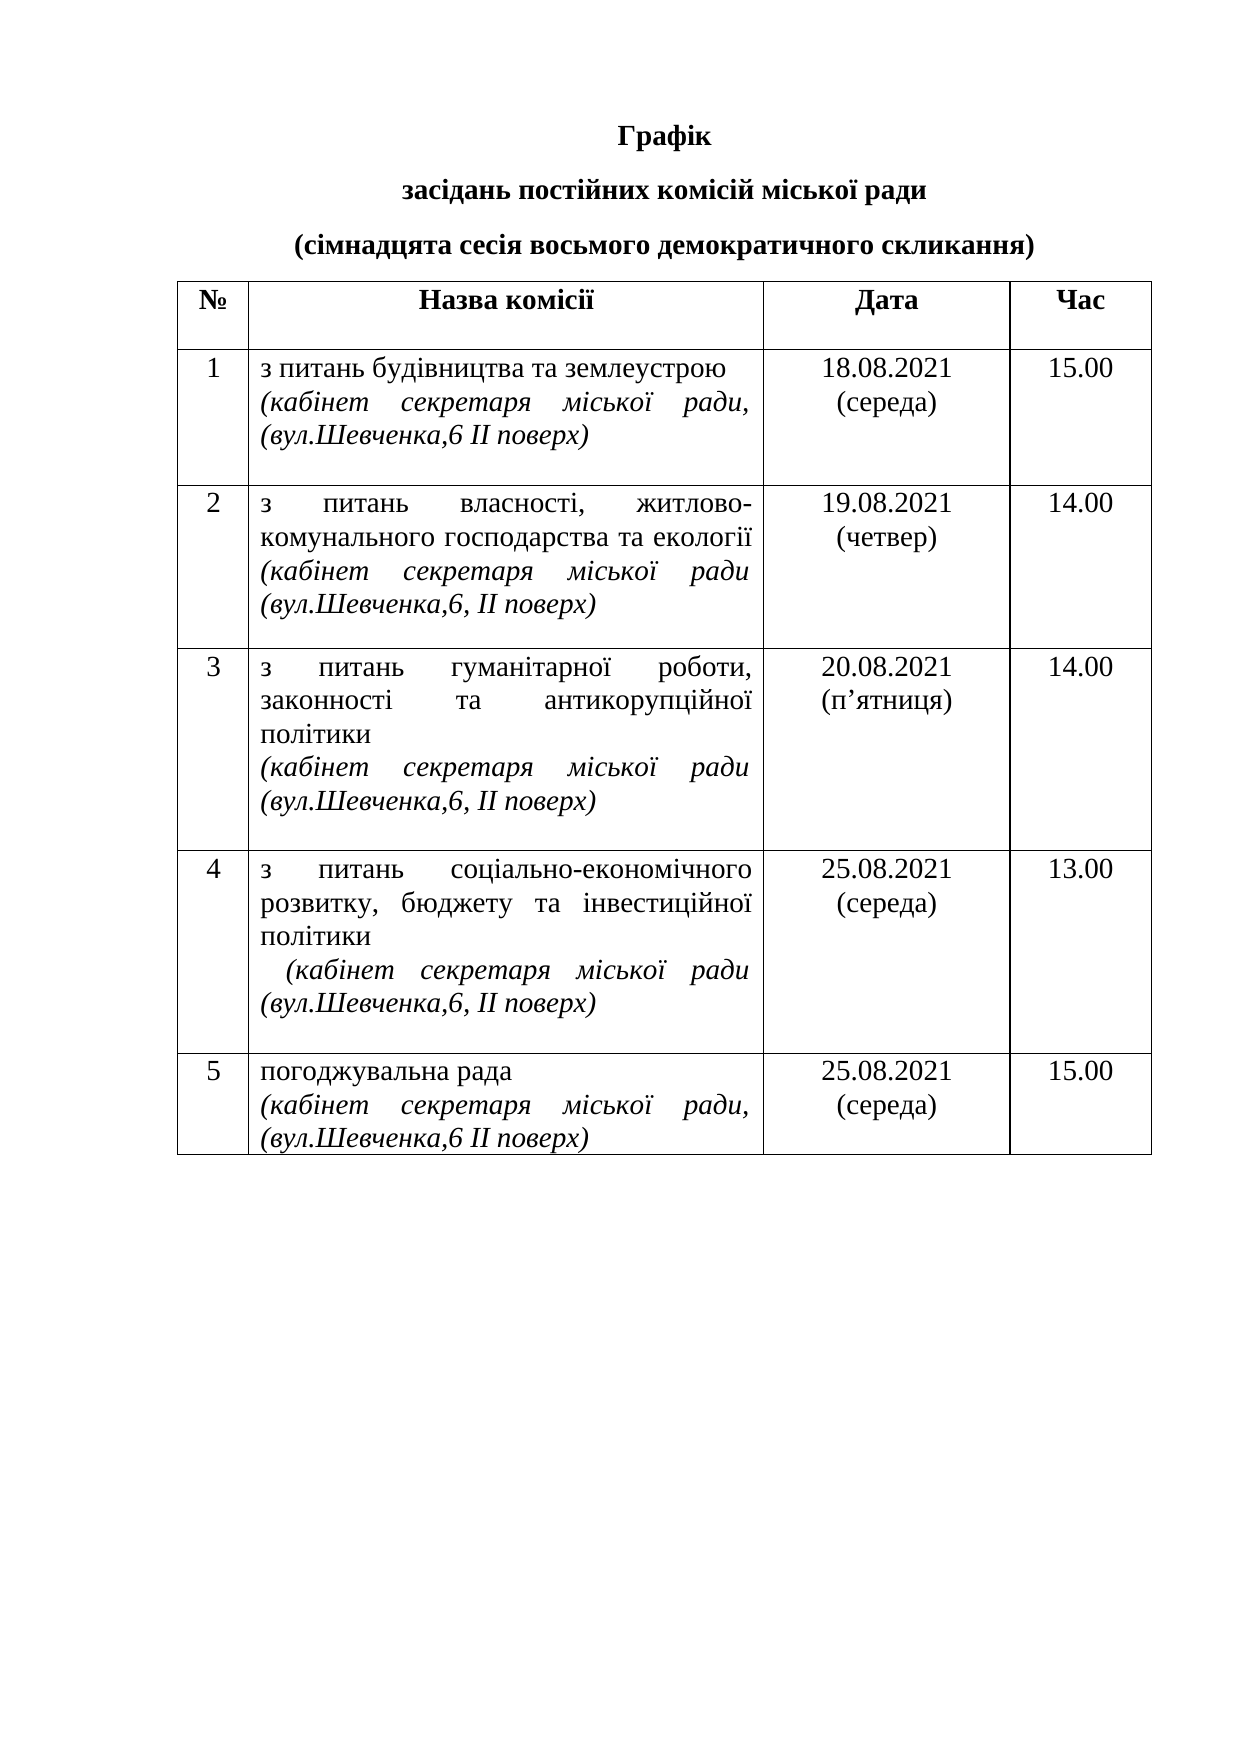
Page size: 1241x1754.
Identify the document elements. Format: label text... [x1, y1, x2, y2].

table_cell 4 [178, 851, 248, 1052]
table_cell 14.00 [1011, 649, 1151, 850]
text засідань постійних комісій міської ради [177, 172, 1152, 206]
table_cell з питань будівництва та землеустрою (кабінет секретаря міської ради, (вул.Шевченка,6 ІІ поверх) [249, 350, 763, 484]
table_cell 18.08.2021 (середа) [764, 350, 1009, 484]
table_cell 13.00 [1011, 851, 1151, 1052]
table_cell 20.08.2021 (п’ятниця) [764, 649, 1009, 850]
table_cell 15.00 [1011, 1054, 1151, 1154]
table_cell 25.08.2021 (середа) [764, 1054, 1009, 1154]
text Графік [177, 118, 1152, 152]
table_header Час [1011, 282, 1151, 349]
table_cell 15.00 [1011, 350, 1151, 484]
table_cell погоджувальна рада (кабінет секретаря міської ради, (вул.Шевченка,6 ІІ поверх) [249, 1054, 763, 1154]
table_cell 14.00 [1011, 486, 1151, 648]
table_header № [178, 282, 248, 349]
table_header Назва комісії [249, 282, 763, 349]
table_header Дата [764, 282, 1009, 349]
table_cell з питань соціально-економічного розвитку, бюджету та інвестиційної політики (кабінет секретаря міської ради (вул.Шевченка,6, ІІ поверх) [249, 851, 763, 1052]
table_cell 3 [178, 649, 248, 850]
table_cell 25.08.2021 (середа) [764, 851, 1009, 1052]
text (сімнадцята сесія восьмого демократичного скликання) [177, 227, 1152, 260]
table_cell з питань власності, житлово-комунального господарства та екології (кабінет секретаря міської ради (вул.Шевченка,6, ІІ поверх) [249, 486, 763, 648]
table_cell 5 [178, 1054, 248, 1154]
table_cell 2 [178, 486, 248, 648]
table_cell з питань гуманітарної роботи, законності та антикорупційної політики (кабінет секретаря міської ради (вул.Шевченка,6, ІІ поверх) [249, 649, 763, 850]
table_cell 19.08.2021 (четвер) [764, 486, 1009, 648]
table_cell 1 [178, 350, 248, 484]
